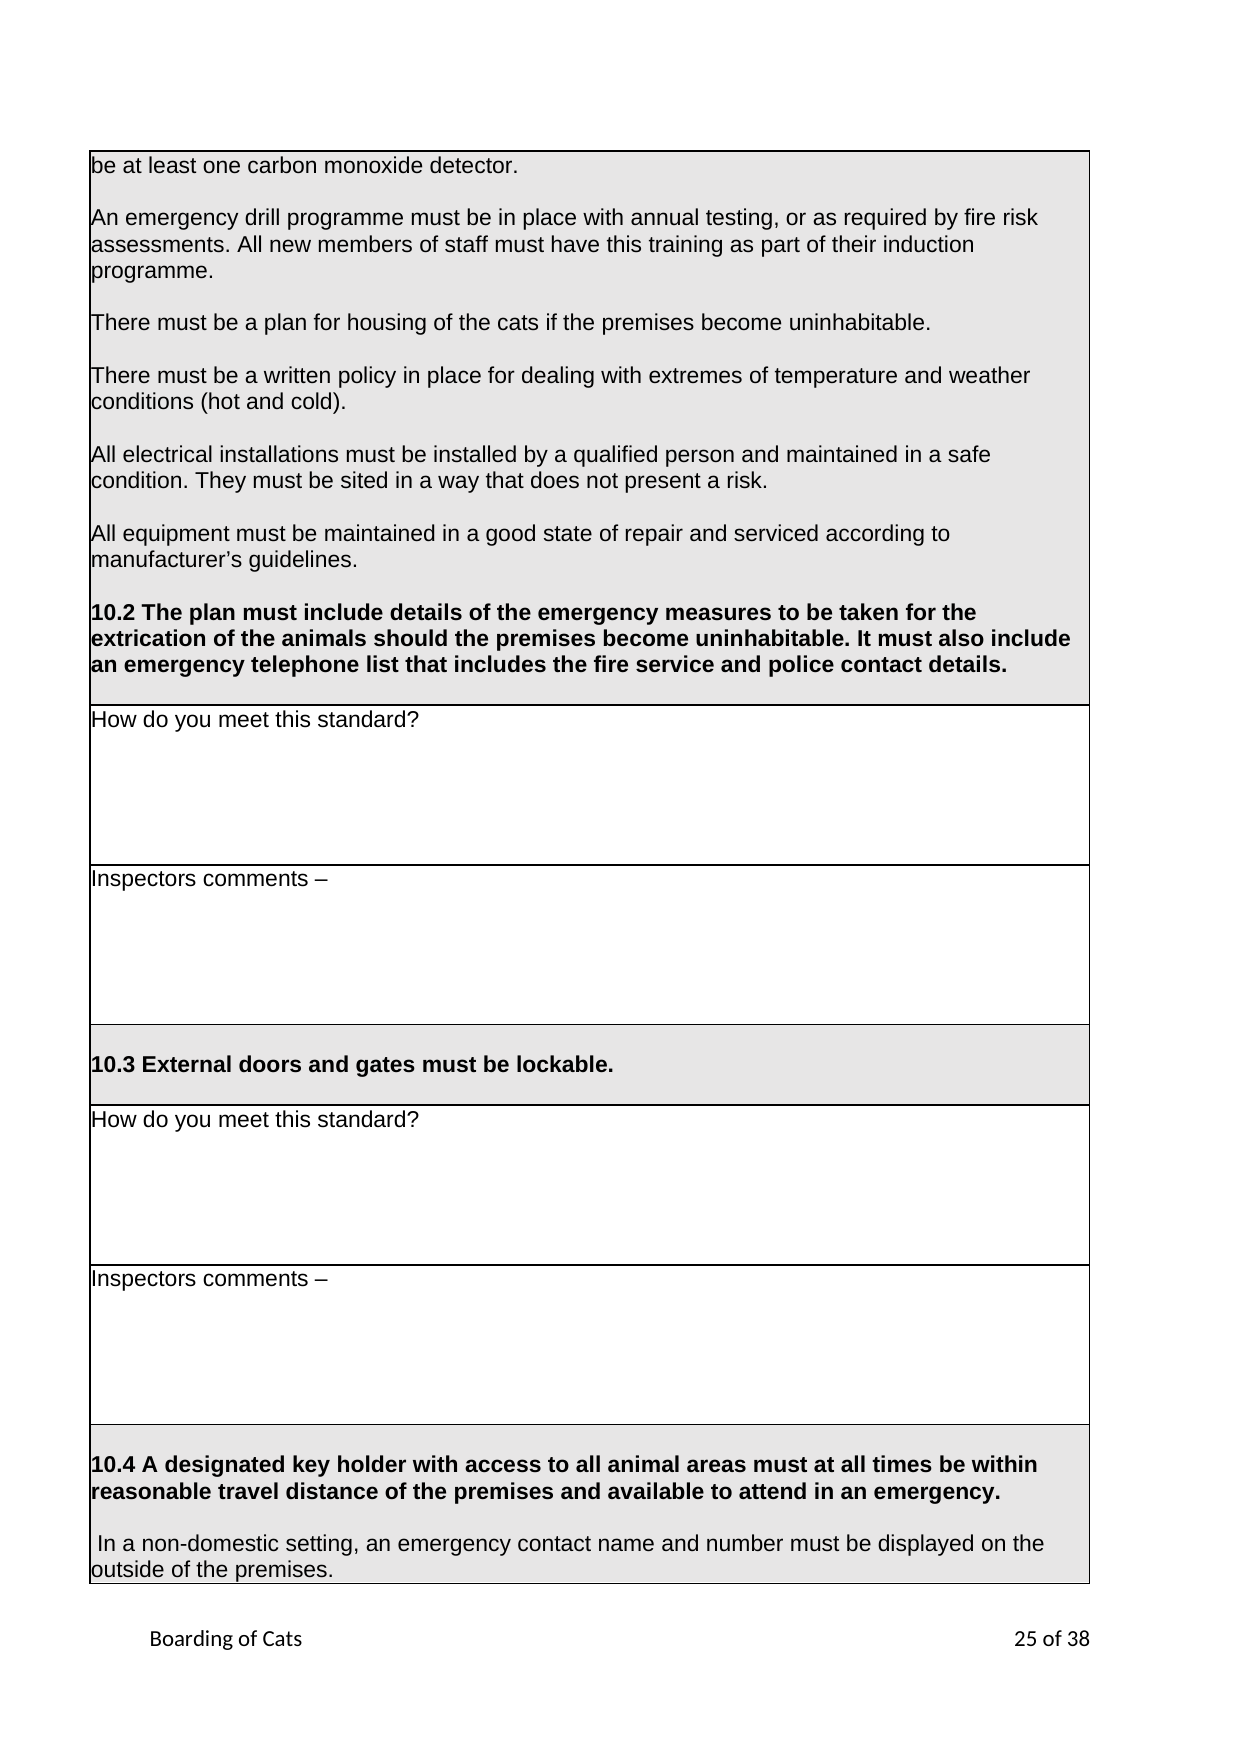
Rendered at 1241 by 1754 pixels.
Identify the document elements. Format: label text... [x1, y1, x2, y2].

table_cell How do you meet this standard? [91, 706, 1089, 864]
table_cell 10.3 External doors and gates must be lockable. [91, 1025, 1089, 1104]
table_cell How do you meet this standard? [91, 1106, 1089, 1264]
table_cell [91, 152, 1089, 704]
table_cell Inspectors comments – [91, 1266, 1089, 1423]
table_cell Inspectors comments – [91, 866, 1089, 1023]
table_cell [91, 1425, 1089, 1582]
